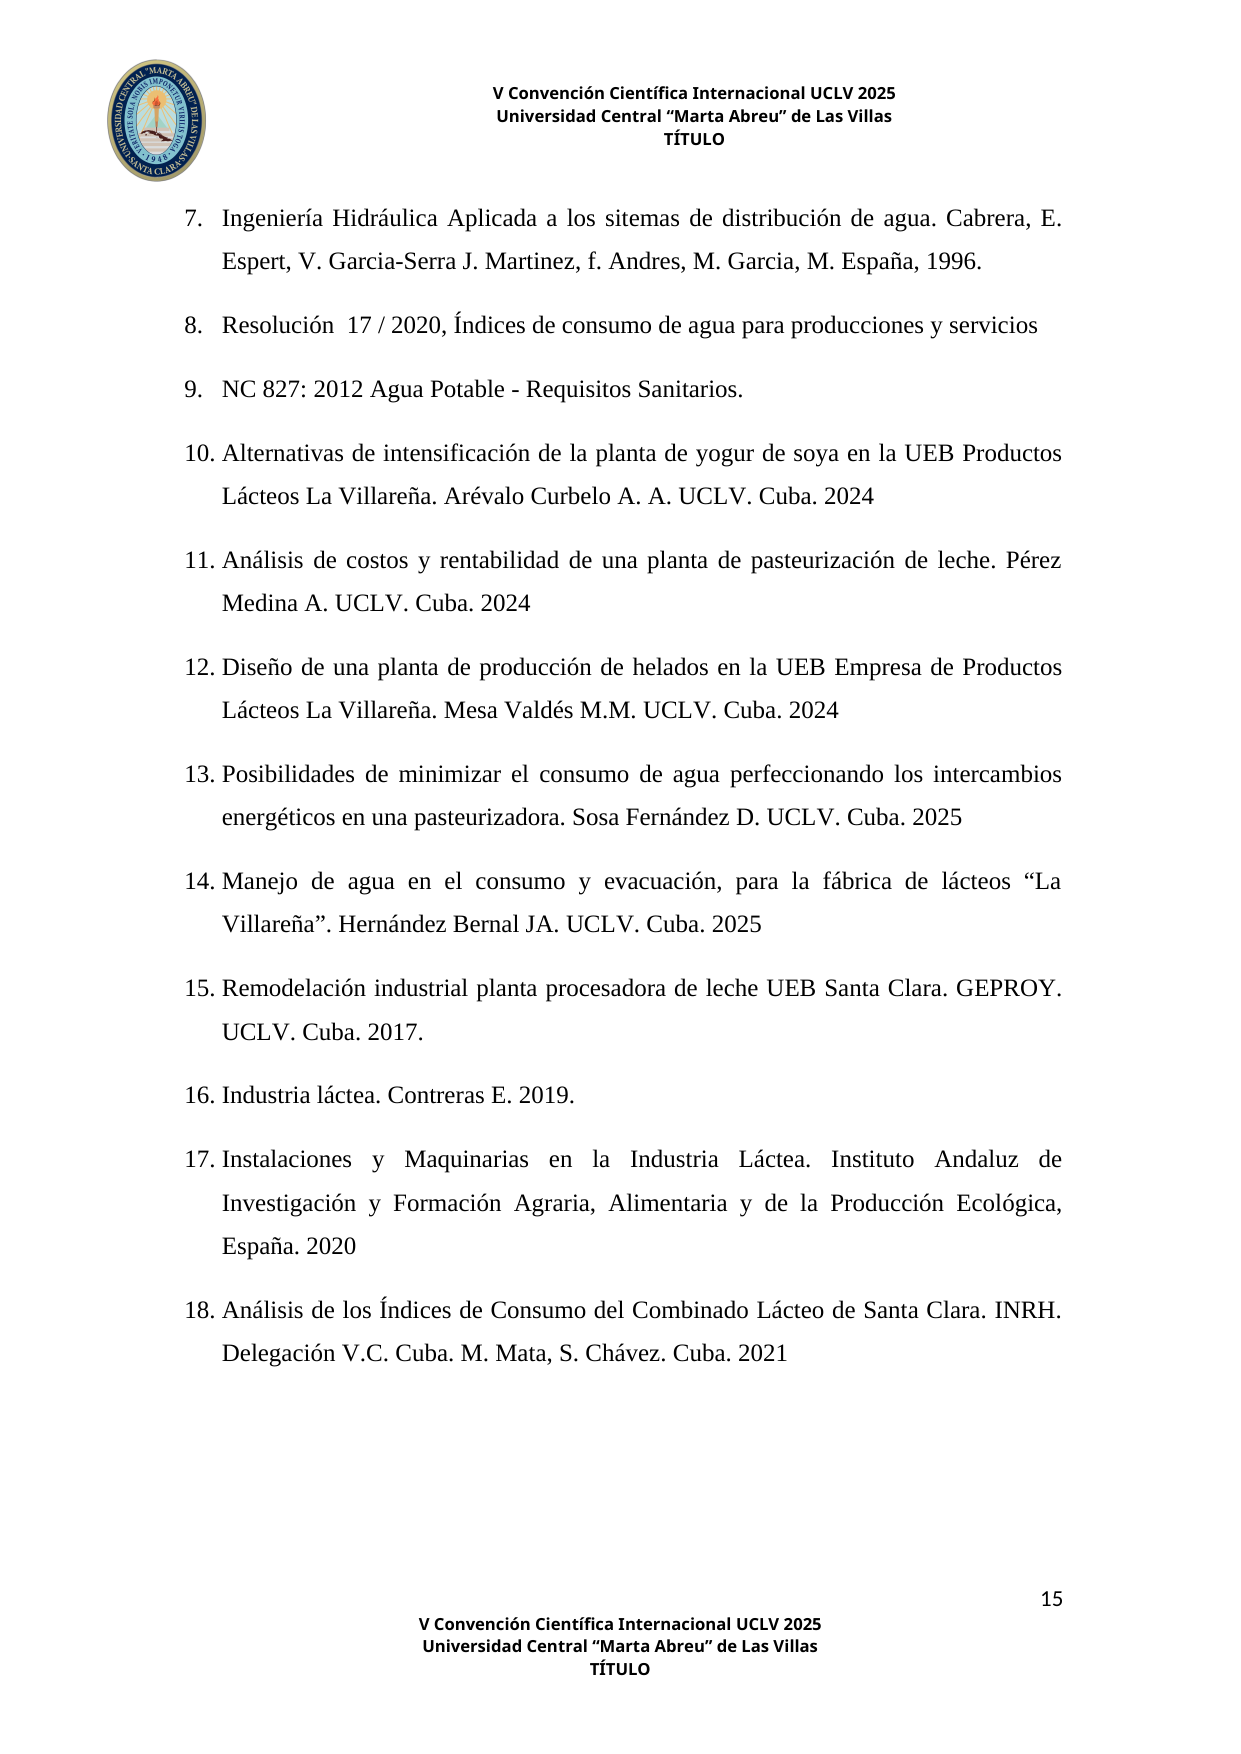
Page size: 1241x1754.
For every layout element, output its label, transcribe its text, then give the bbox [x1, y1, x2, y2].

list Remodelación industrial planta procesadora de leche UEB Santa Clara. GEPROY. UCLV. Cuba. 2017. [184, 973, 1063, 1045]
list Diseño de una planta de producción de helados en la UEB Empresa de Productos Lácteos La Villareña. Mesa Valdés M.M. UCLV. Cuba. 2024 [184, 652, 1063, 724]
list Instalaciones y Maquinarias en la Industria Láctea. Instituto Andaluz de Investigación y Formación Agraria, Alimentaria y de la Producción Ecológica, España. 2020 [184, 1144, 1063, 1259]
list Análisis de costos y rentabilidad de una planta de pasteurización de leche. Pérez Medina A. UCLV. Cuba. 2024 [184, 545, 1063, 617]
list Manejo de agua en el consumo y evacuación, para la fábrica de lácteos “La Villareña”. Hernández Bernal JA. UCLV. Cuba. 2025 [184, 866, 1063, 938]
picture [106, 59, 207, 183]
list Alternativas de intensificación de la planta de yogur de soya en la UEB Productos Lácteos La Villareña. Arévalo Curbelo A. A. UCLV. Cuba. 2024 [184, 438, 1063, 510]
list Industria láctea. Contreras E. 2019. [184, 1081, 1063, 1109]
list Análisis de los Índices de Consumo del Combinado Lácteo de Santa Clara. INRH. Delegación V.C. Cuba. M. Mata, S. Chávez. Cuba. 2021 [184, 1295, 1063, 1367]
list Posibilidades de minimizar el consumo de agua perfeccionando los intercambios energéticos en una pasteurizadora. Sosa Fernández D. UCLV. Cuba. 2025 [184, 759, 1063, 831]
list Ingeniería Hidráulica Aplicada a los sitemas de distribución de agua. Cabrera, E. Espert, V. Garcia-Serra J. Martinez, f. Andres, M. Garcia, M. España, 1996. [184, 203, 1063, 275]
list NC 827: 2012 Agua Potable - Requisitos Sanitarios. [184, 374, 1063, 403]
list Resolución 17 / 2020, Índices de consumo de agua para producciones y servicios [184, 310, 1063, 339]
